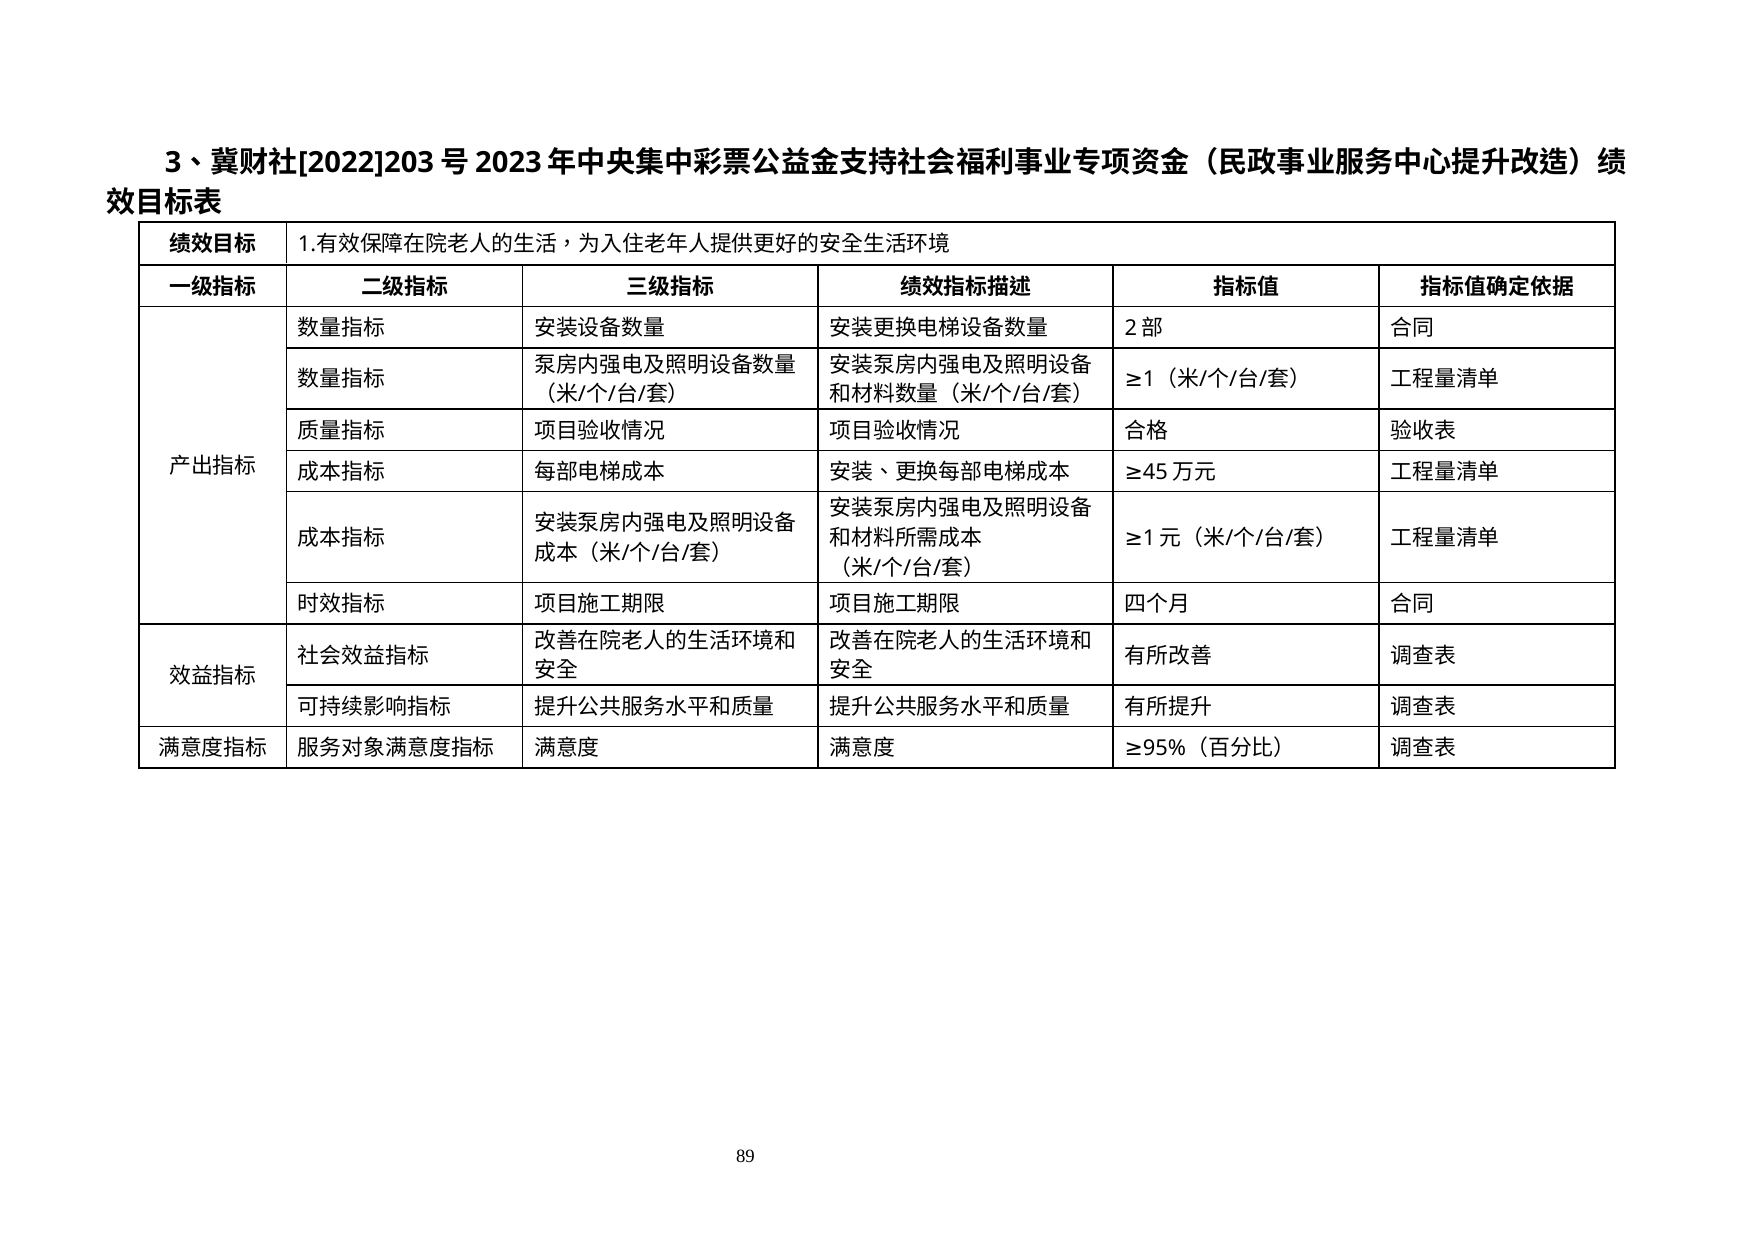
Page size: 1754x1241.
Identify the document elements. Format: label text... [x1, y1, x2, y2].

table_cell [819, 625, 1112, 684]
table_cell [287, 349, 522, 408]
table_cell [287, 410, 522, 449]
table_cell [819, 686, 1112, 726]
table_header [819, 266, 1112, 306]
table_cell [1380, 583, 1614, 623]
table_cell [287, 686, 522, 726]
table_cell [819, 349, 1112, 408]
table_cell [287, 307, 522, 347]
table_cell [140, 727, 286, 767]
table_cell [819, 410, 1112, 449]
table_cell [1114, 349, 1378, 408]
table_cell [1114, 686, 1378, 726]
text 3、冀财社[2022]203号2023年中央集中彩票公益金支持社会福利事业专项资金（民政事业服务中心提升改造）绩效目标表 [106, 142, 1648, 221]
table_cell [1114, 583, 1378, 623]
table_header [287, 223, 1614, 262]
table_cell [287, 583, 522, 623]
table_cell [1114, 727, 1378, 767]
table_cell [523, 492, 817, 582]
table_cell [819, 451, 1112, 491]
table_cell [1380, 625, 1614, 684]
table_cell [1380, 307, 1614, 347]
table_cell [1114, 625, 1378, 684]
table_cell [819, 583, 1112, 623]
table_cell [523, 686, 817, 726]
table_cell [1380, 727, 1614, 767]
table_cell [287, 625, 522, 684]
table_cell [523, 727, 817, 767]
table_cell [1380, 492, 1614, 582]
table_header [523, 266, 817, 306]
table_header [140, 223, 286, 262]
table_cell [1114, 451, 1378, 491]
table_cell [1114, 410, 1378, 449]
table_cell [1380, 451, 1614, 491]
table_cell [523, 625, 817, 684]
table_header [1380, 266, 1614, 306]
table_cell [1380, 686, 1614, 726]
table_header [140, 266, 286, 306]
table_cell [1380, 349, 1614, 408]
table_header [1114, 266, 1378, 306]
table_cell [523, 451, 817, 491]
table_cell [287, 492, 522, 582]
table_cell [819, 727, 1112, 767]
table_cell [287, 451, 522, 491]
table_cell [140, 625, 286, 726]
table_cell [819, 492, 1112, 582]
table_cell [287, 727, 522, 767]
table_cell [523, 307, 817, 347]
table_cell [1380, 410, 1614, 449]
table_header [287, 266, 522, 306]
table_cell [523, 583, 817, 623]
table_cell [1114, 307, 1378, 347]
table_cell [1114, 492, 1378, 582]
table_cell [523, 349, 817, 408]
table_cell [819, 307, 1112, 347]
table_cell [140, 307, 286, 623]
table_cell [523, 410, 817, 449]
